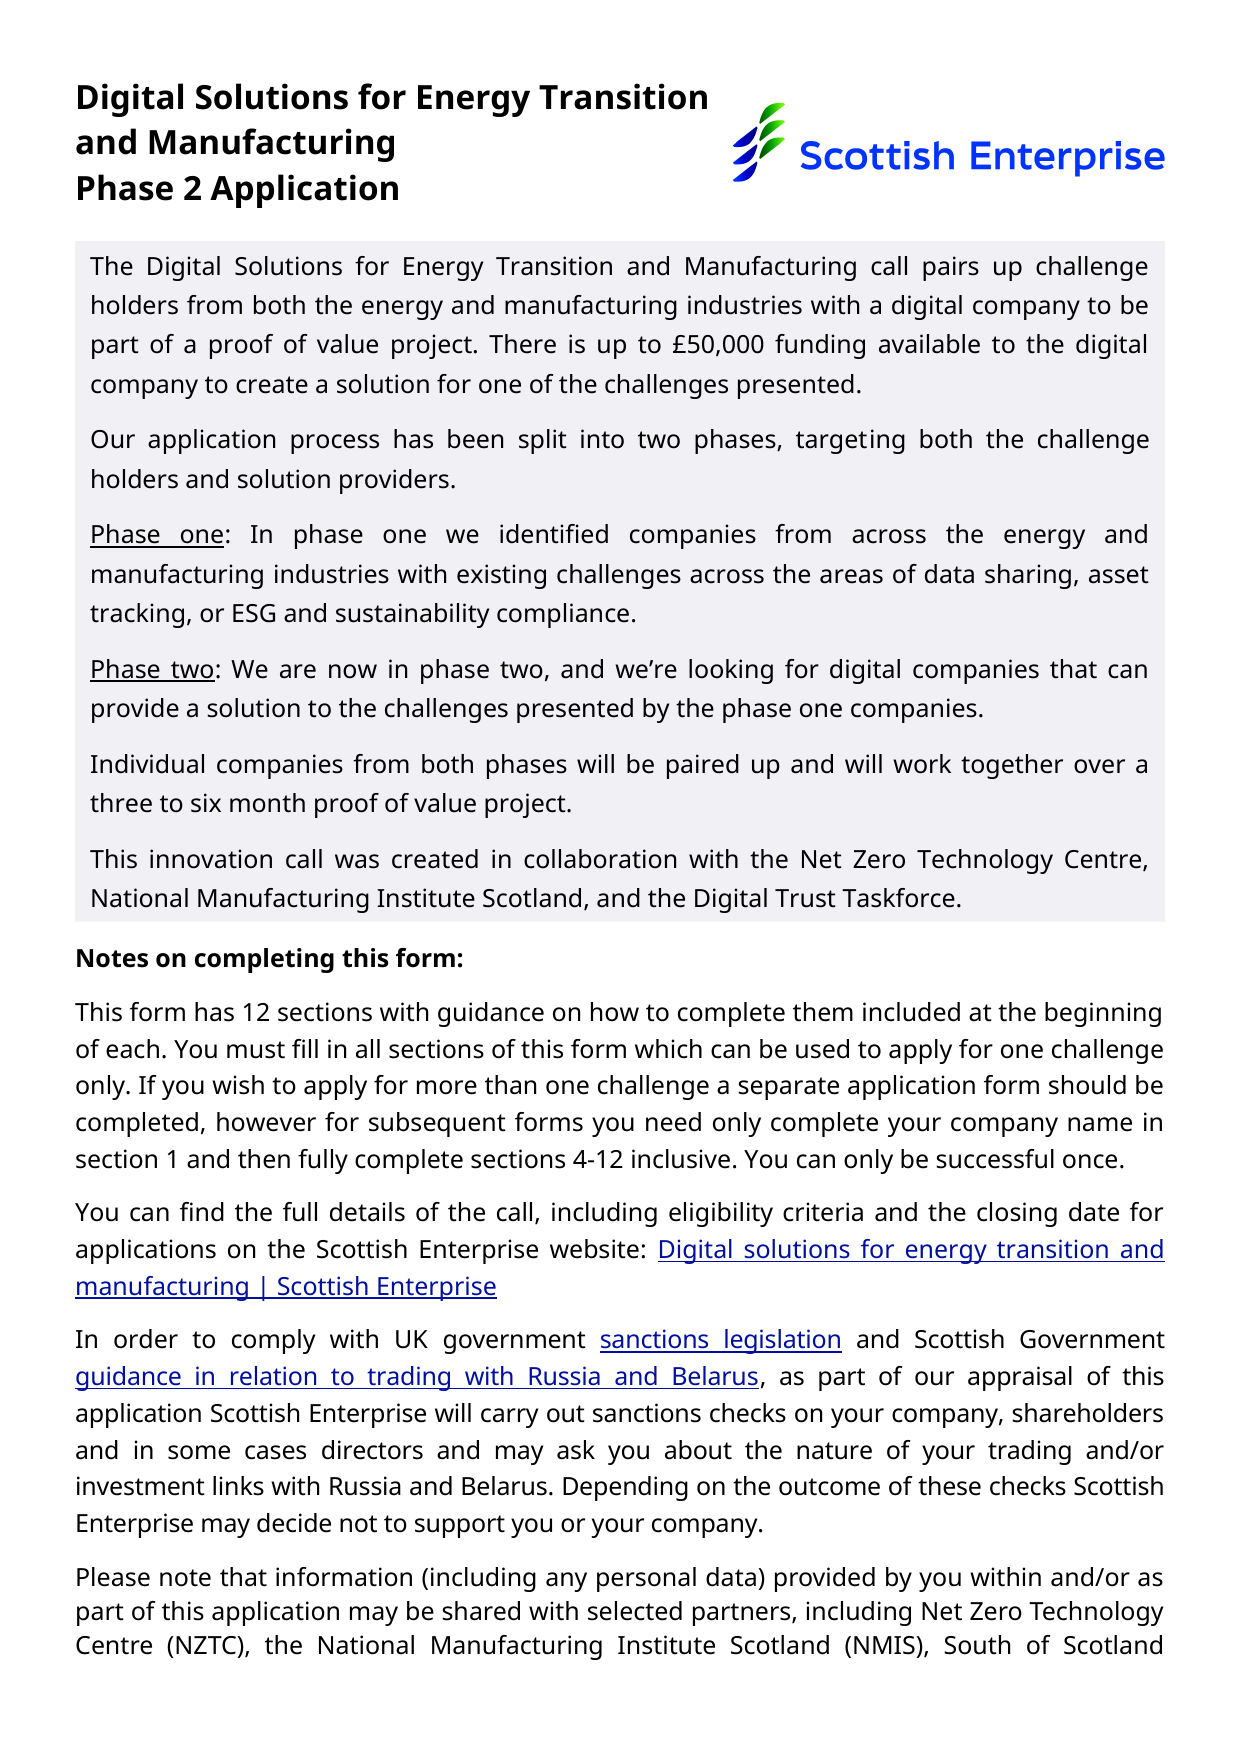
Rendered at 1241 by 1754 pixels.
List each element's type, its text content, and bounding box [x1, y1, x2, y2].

text You can find the full details of the call, including eligibility criteria and the closing date for applications on the Scottish Enterprise website: Digital solutions for energy transition and manufacturing | Scottish Enterprise [75, 1195, 1165, 1303]
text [75, 1559, 1165, 1661]
text Notes on completing this form: [75, 941, 1165, 975]
text This form has 12 sections with guidance on how to complete them included at the beginning of each. You must fill in all sections of this form which can be used to apply for one challenge only. If you wish to apply for more than one challenge a separate application form should be completed, however for subsequent forms you need only complete your company name in section 1 and then fully complete sections 4-12 inclusive. You can only be successful once. [75, 994, 1165, 1176]
text In order to comply with UK government sanctions legislation and Scottish Government guidance in relation to trading with Russia and Belarus, as part of our appraisal of this application Scottish Enterprise will carry out sanctions checks on your company, shareholders and in some cases directors and may ask you about the nature of your trading and/or investment links with Russia and Belarus. Depending on the outcome of these checks Scottish Enterprise may decide not to support you or your company. [75, 1322, 1165, 1540]
picture [731, 101, 1166, 183]
